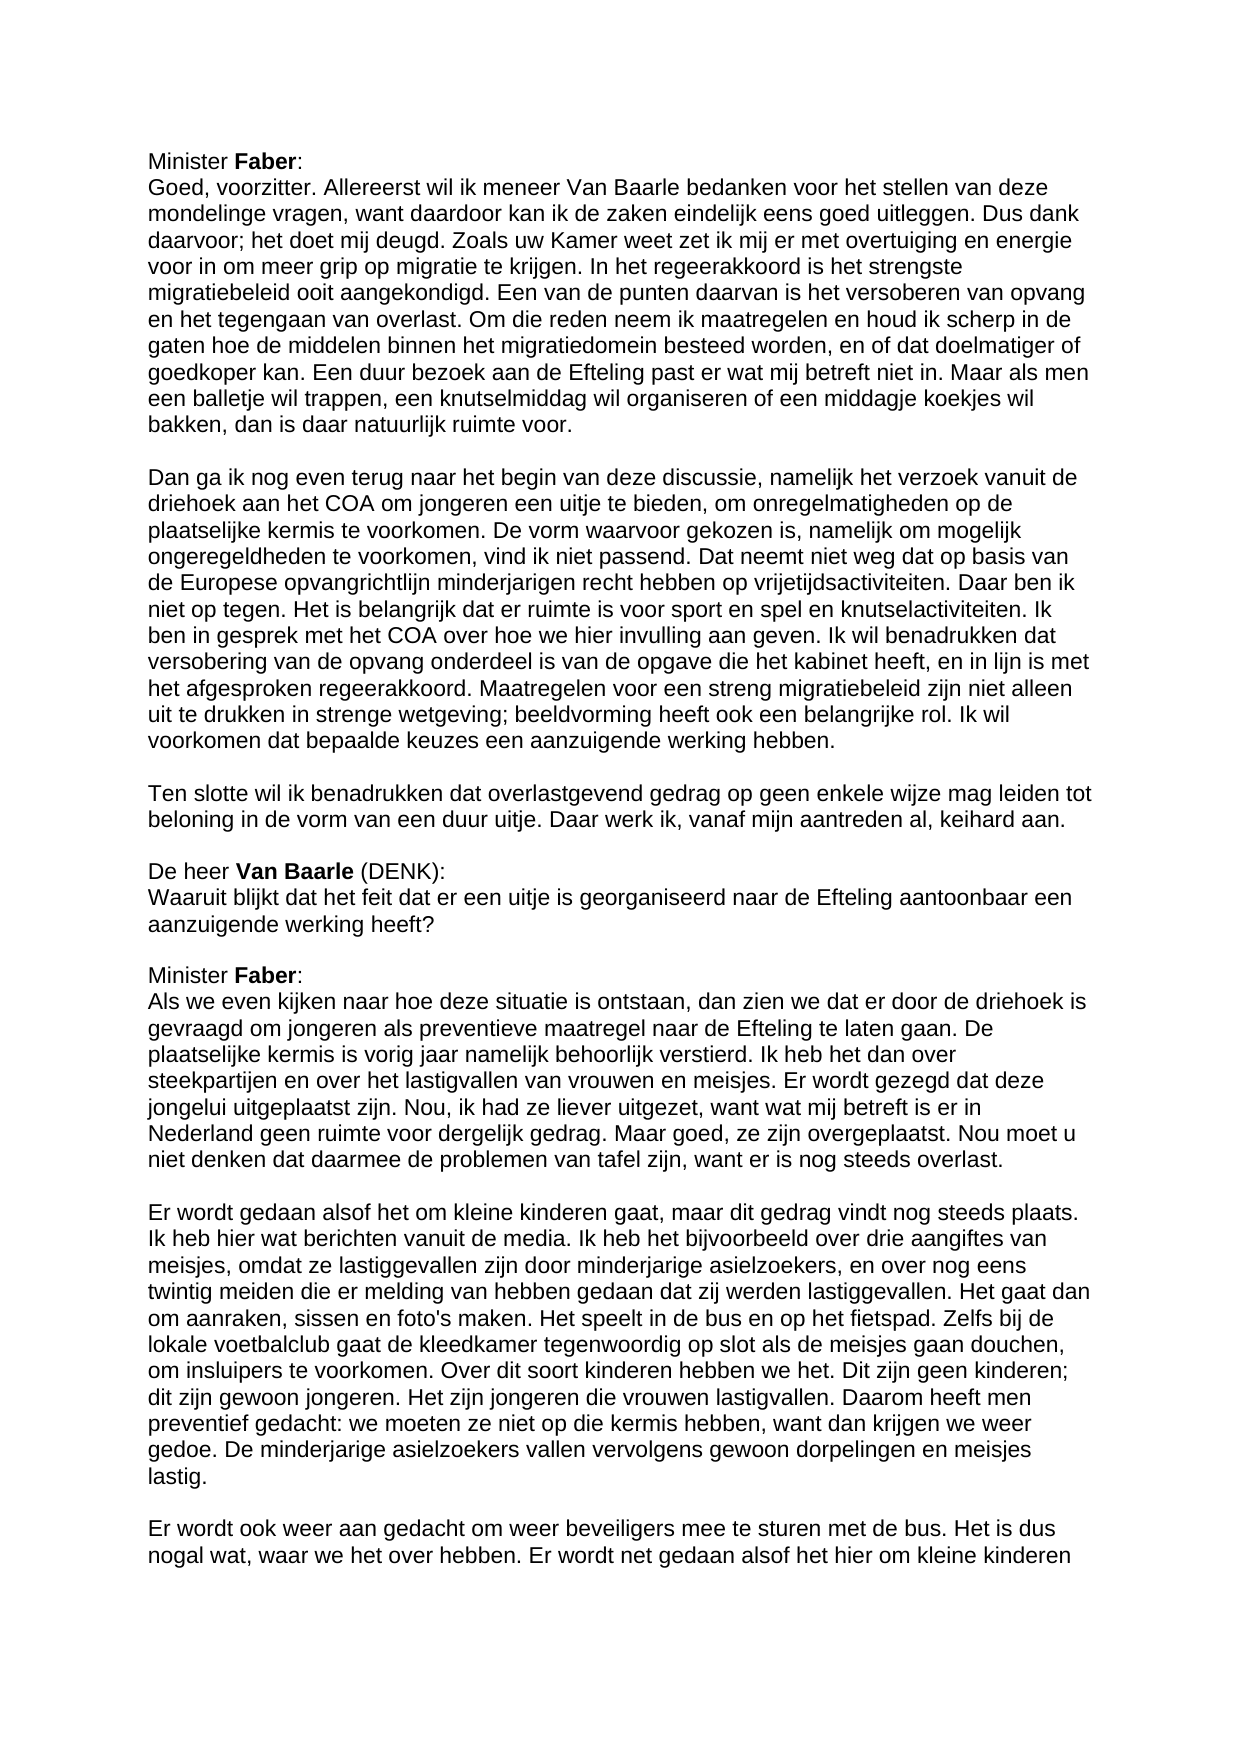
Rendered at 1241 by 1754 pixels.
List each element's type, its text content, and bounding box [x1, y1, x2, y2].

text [148, 962, 1093, 1568]
text Minister Faber: Goed, voorzitter. Allereerst wil ik meneer Van Baarle bedanken voor het stellen van deze mondelinge vragen, want daardoor kan ik de zaken eindelijk eens goed uitleggen. Dus dank daarvoor; het doet mij deugd. Zoals uw Kamer weet zet ik mij er met overtuiging en energie voor in om meer grip op migratie te krijgen. In het regeerakkoord is het strengste migratiebeleid ooit aangekondigd. Een van de punten daarvan is het versoberen van opvang en het tegengaan van overlast. Om die reden neem ik maatregelen en houd ik scherp in de gaten hoe de middelen binnen het migratiedomein besteed worden, en of dat doelmatiger of goedkoper kan. Een duur bezoek aan de Efteling past er wat mij betreft niet in. Maar als men een balletje wil trappen, een knutselmiddag wil organiseren of een middagje koekjes wil bakken, dan is daar natuurlijk ruimte voor. Dan ga ik nog even terug naar het begin van deze discussie, namelijk het verzoek vanuit de driehoek aan het COA om jongeren een uitje te bieden, om onregelmatigheden op de plaatselijke kermis te voorkomen. De vorm waarvoor gekozen is, namelijk om mogelijk ongeregeldheden te voorkomen, vind ik niet passend. Dat neemt niet weg dat op basis van de Europese opvangrichtlijn minderjarigen recht hebben op vrijetijdsactiviteiten. Daar ben ik niet op tegen. Het is belangrijk dat er ruimte is voor sport en spel en knutselactiviteiten. Ik ben in gesprek met het COA over hoe we hier invulling aan geven. Ik wil benadrukken dat versobering van de opvang onderdeel is van de opgave die het kabinet heeft, en in lijn is met het afgesproken regeerakkoord. Maatregelen voor een streng migratiebeleid zijn niet alleen uit te drukken in strenge wetgeving; beeldvorming heeft ook een belangrijke rol. Ik wil voorkomen dat bepaalde keuzes een aanzuigende werking hebben. Ten slotte wil ik benadrukken dat overlastgevend gedrag op geen enkele wijze mag leiden tot beloning in de vorm van een duur uitje. Daar werk ik, vanaf mijn aantreden al, keihard aan. [148, 148, 1093, 833]
text De heer Van Baarle (DENK): Waaruit blijkt dat het feit dat er een uitje is georganiseerd naar de Efteling aantoonbaar een aanzuigende werking heeft? [148, 858, 1093, 937]
